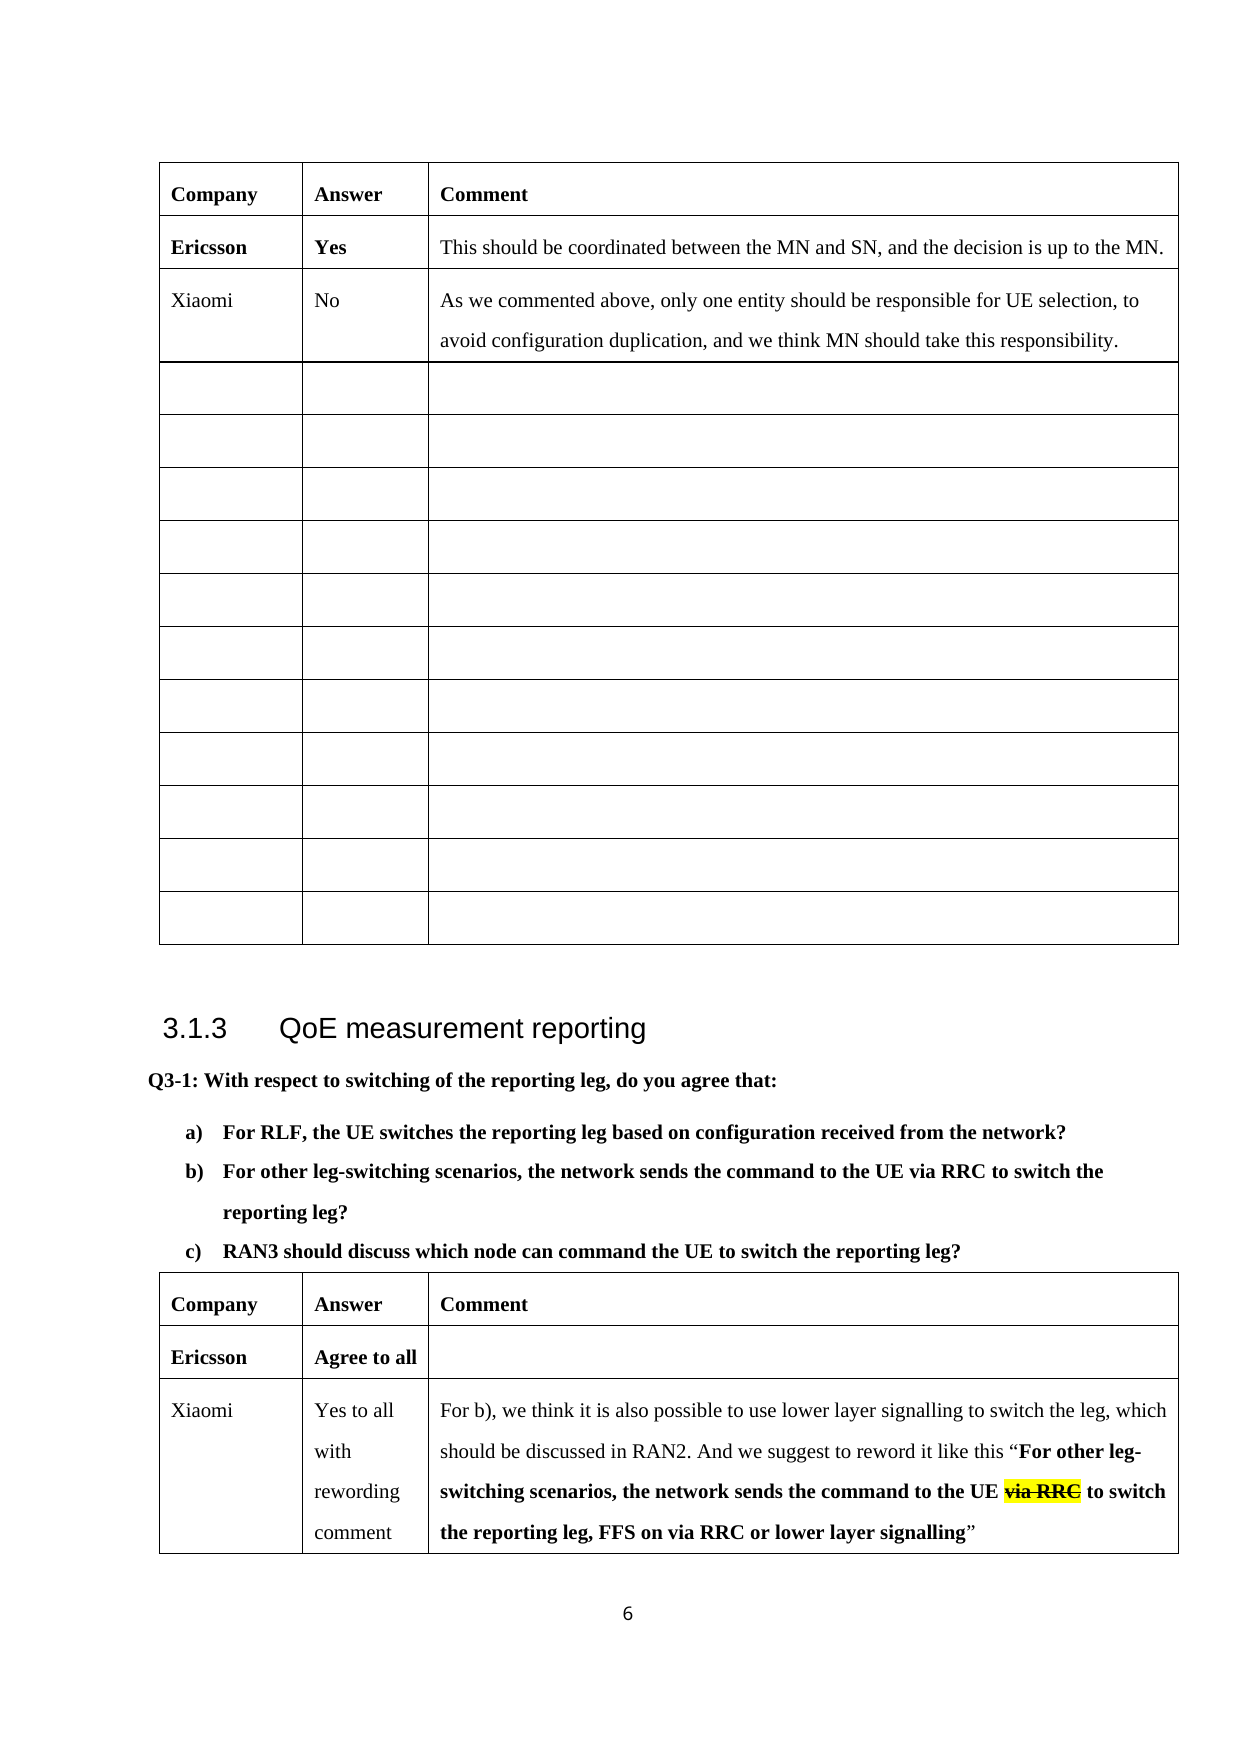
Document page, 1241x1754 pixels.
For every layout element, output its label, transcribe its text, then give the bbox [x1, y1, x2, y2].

table_cell [303, 839, 428, 891]
table_cell [303, 415, 428, 467]
list For other leg-switching scenarios, the network sends the command to the UE via RRC to switch the reporting leg? [185, 1153, 1107, 1231]
table_cell [429, 415, 1178, 467]
table_cell [303, 786, 428, 838]
table_cell [160, 892, 302, 943]
table_cell [303, 680, 428, 732]
table_cell Ericsson [160, 1326, 302, 1378]
table_cell [303, 733, 428, 785]
table_header Company [160, 1273, 302, 1325]
table_cell Ericsson [160, 216, 302, 268]
table_header Answer [303, 163, 428, 215]
table_cell [303, 521, 428, 573]
table_cell [160, 733, 302, 785]
table_cell [160, 468, 302, 520]
table_cell [429, 680, 1178, 732]
table_cell [429, 468, 1178, 520]
subtitle QoE measurement reporting [162, 1009, 1107, 1046]
table_cell [160, 839, 302, 891]
table_cell [429, 786, 1178, 838]
table_cell [429, 839, 1178, 891]
table_header Comment [429, 163, 1178, 215]
table_cell [429, 363, 1178, 414]
table_cell Yes [303, 216, 428, 268]
text Q3-1: With respect to switching of the reporting leg, do you agree that: [148, 1061, 1107, 1099]
table_cell [429, 1326, 1178, 1378]
table_cell [303, 363, 428, 414]
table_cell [303, 1379, 428, 1552]
table_cell [429, 892, 1178, 943]
table_cell Xiaomi [160, 269, 302, 361]
table_cell [303, 468, 428, 520]
table_cell [160, 363, 302, 414]
table_cell No [303, 269, 428, 361]
table_cell As we commented above, only one entity should be responsible for UE selection, to avoid configuration duplication, and we think MN should take this responsibility. [429, 269, 1178, 361]
table_cell [160, 521, 302, 573]
table_header Comment [429, 1273, 1178, 1325]
list For RLF, the UE switches the reporting leg based on configuration received from the network? [185, 1113, 1107, 1151]
table_cell [303, 892, 428, 943]
table_cell [160, 680, 302, 732]
table_cell [429, 574, 1178, 626]
table_cell [160, 786, 302, 838]
table_cell Xiaomi [160, 1379, 302, 1552]
table_cell [303, 627, 428, 679]
table_cell [429, 521, 1178, 573]
table_cell This should be coordinated between the MN and SN, and the decision is up to the MN. [429, 216, 1178, 268]
table_cell [160, 574, 302, 626]
table_cell [429, 733, 1178, 785]
table_cell [160, 627, 302, 679]
table_header Answer [303, 1273, 428, 1325]
table_cell Agree to all [303, 1326, 428, 1378]
table_cell [303, 574, 428, 626]
table_cell [160, 415, 302, 467]
table_header Company [160, 163, 302, 215]
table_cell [429, 1379, 1178, 1552]
table_cell [429, 627, 1178, 679]
list RAN3 should discuss which node can command the UE to switch the reporting leg? [185, 1232, 1107, 1270]
